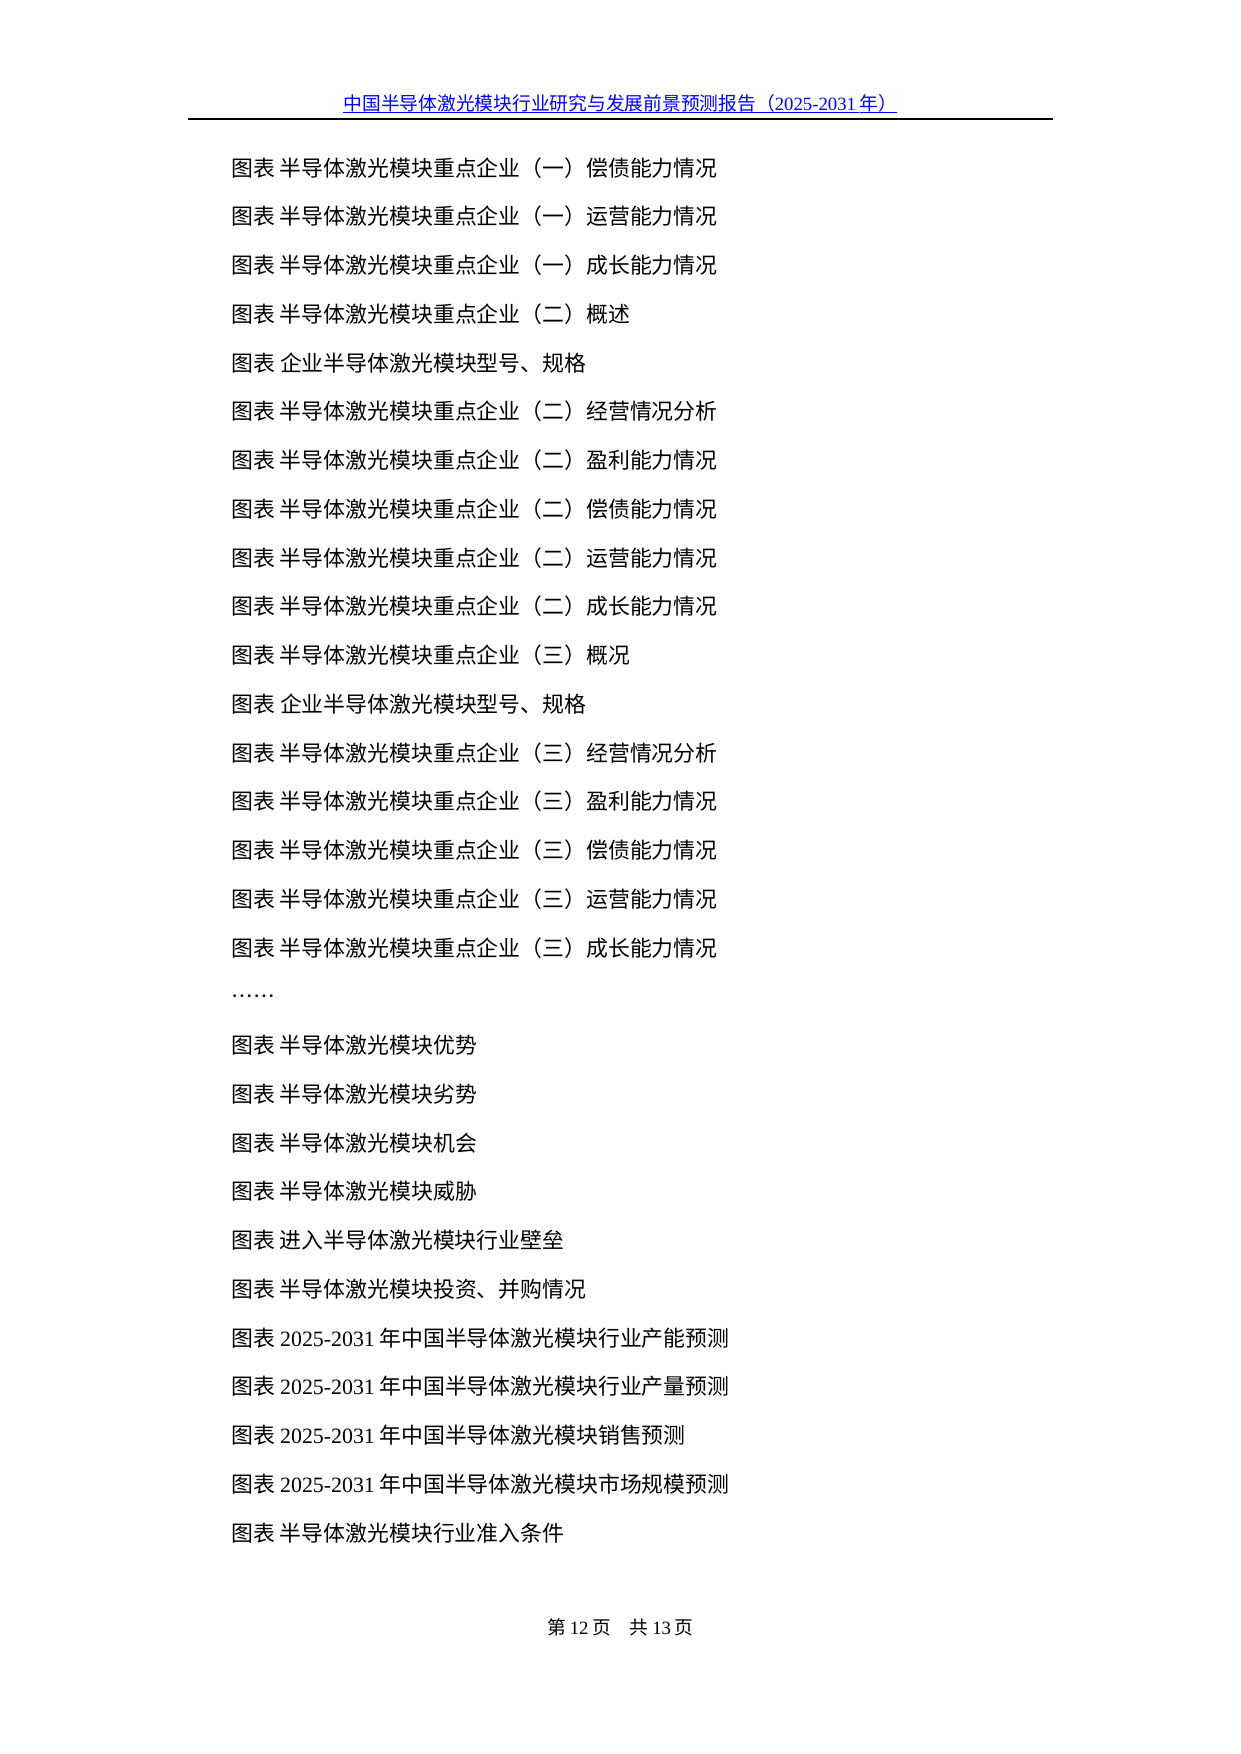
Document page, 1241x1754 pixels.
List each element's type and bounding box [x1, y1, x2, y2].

text [187, 150, 1053, 1548]
